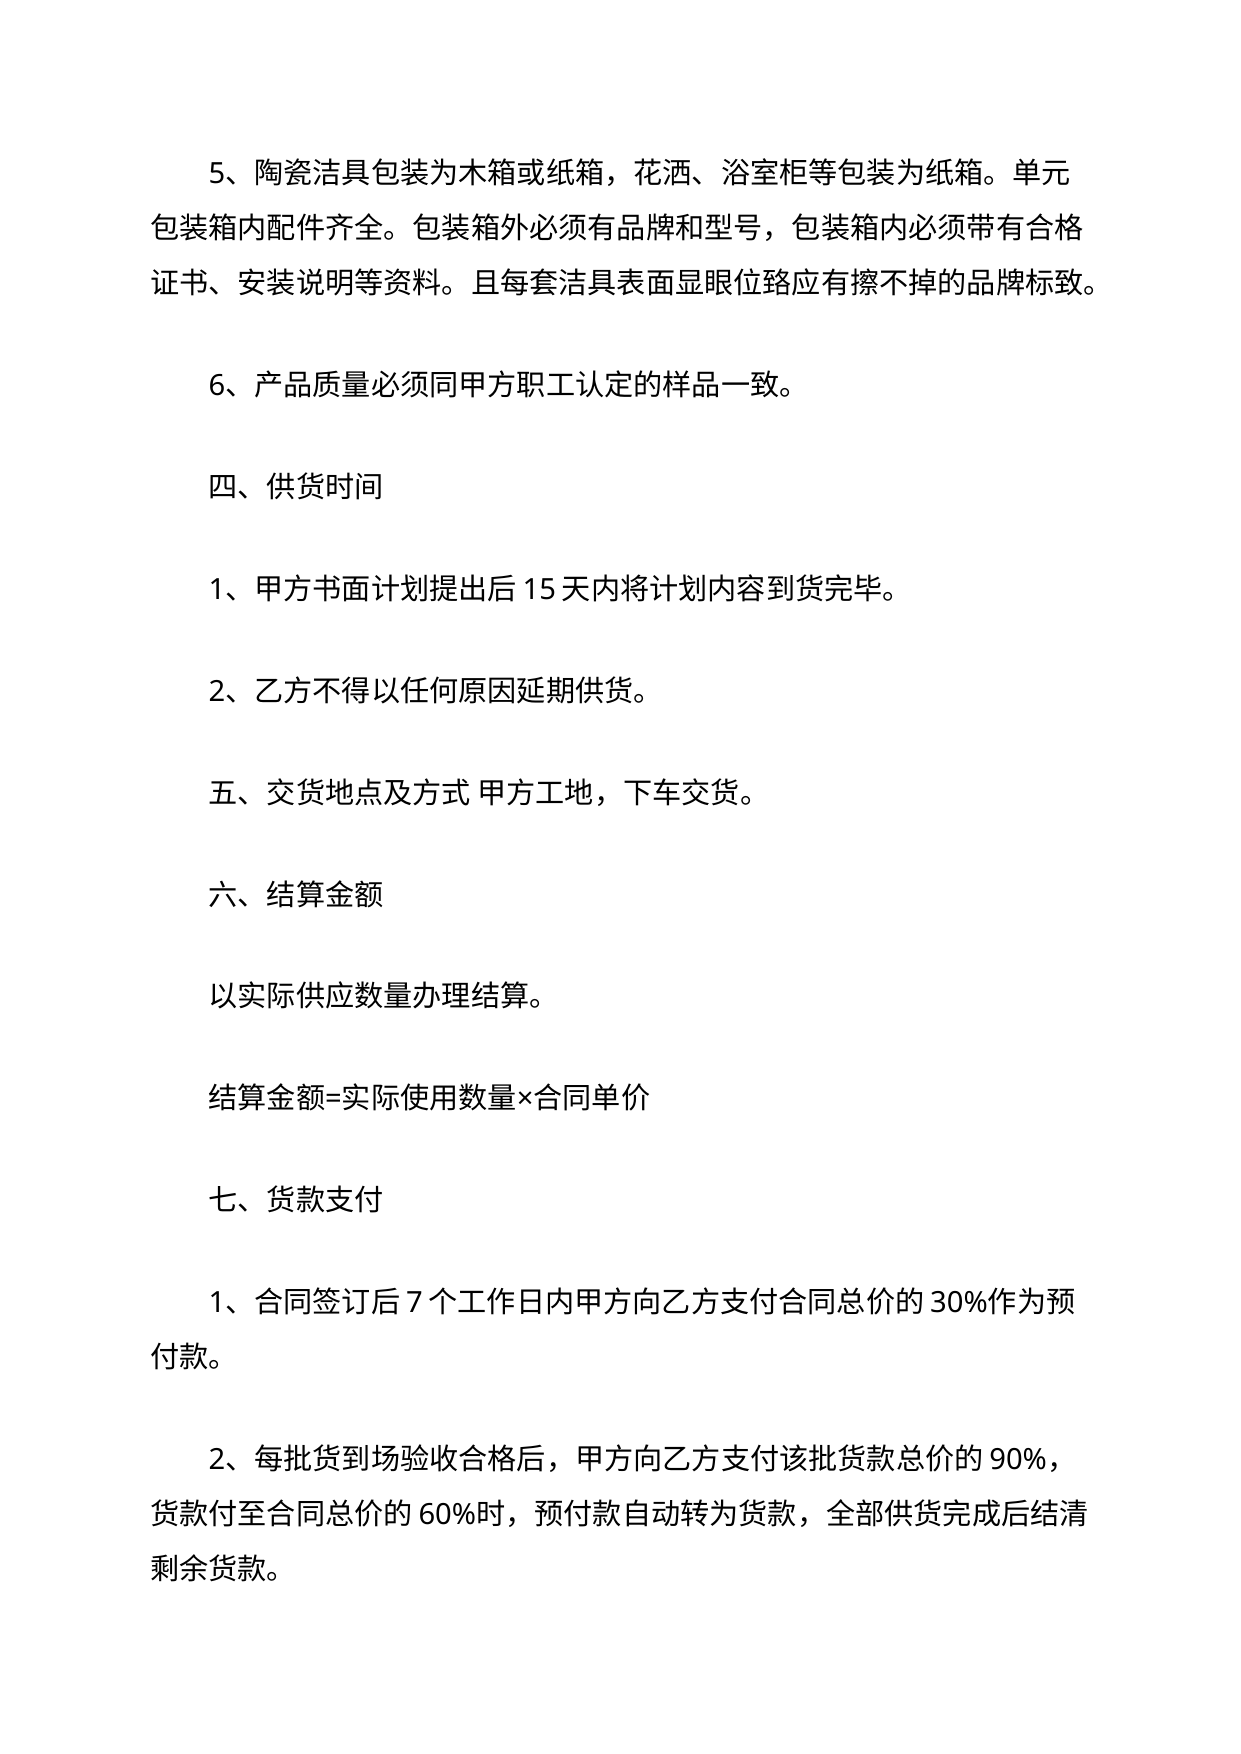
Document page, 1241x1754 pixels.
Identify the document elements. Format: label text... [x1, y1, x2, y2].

text 5、陶瓷洁具包装为木箱或纸箱，花洒、浴室柜等包装为纸箱。单元包装箱内配件齐全。包装箱外必须有品牌和型号，包装箱内必须带有合格证书、安装说明等资料。且每套洁具表面显眼位臵应有擦不掉的品牌标致。 [150, 150, 1090, 302]
text 结算金额=实际使用数量×合同单价 [150, 1075, 1090, 1117]
text 四、供货时间 [150, 464, 1090, 506]
text 七、货款支付 [150, 1177, 1090, 1219]
text 6、产品质量必须同甲方职工认定的样品一致。 [150, 362, 1090, 404]
text 1、甲方书面计划提出后15天内将计划内容到货完毕。 [150, 565, 1090, 608]
text 1、合同签订后7个工作日内甲方向乙方支付合同总价的30%作为预付款。 [150, 1278, 1090, 1376]
text 2、乙方不得以任何原因延期供货。 [150, 667, 1090, 710]
text 以实际供应数量办理结算。 [150, 973, 1090, 1015]
text 六、结算金额 [150, 871, 1090, 913]
text 五、交货地点及方式 甲方工地，下车交货。 [150, 769, 1090, 812]
text 2、每批货到场验收合格后，甲方向乙方支付该批货款总价的90%，货款付至合同总价的60%时，预付款自动转为货款，全部供货完成后结清剩余货款。 [150, 1435, 1090, 1587]
